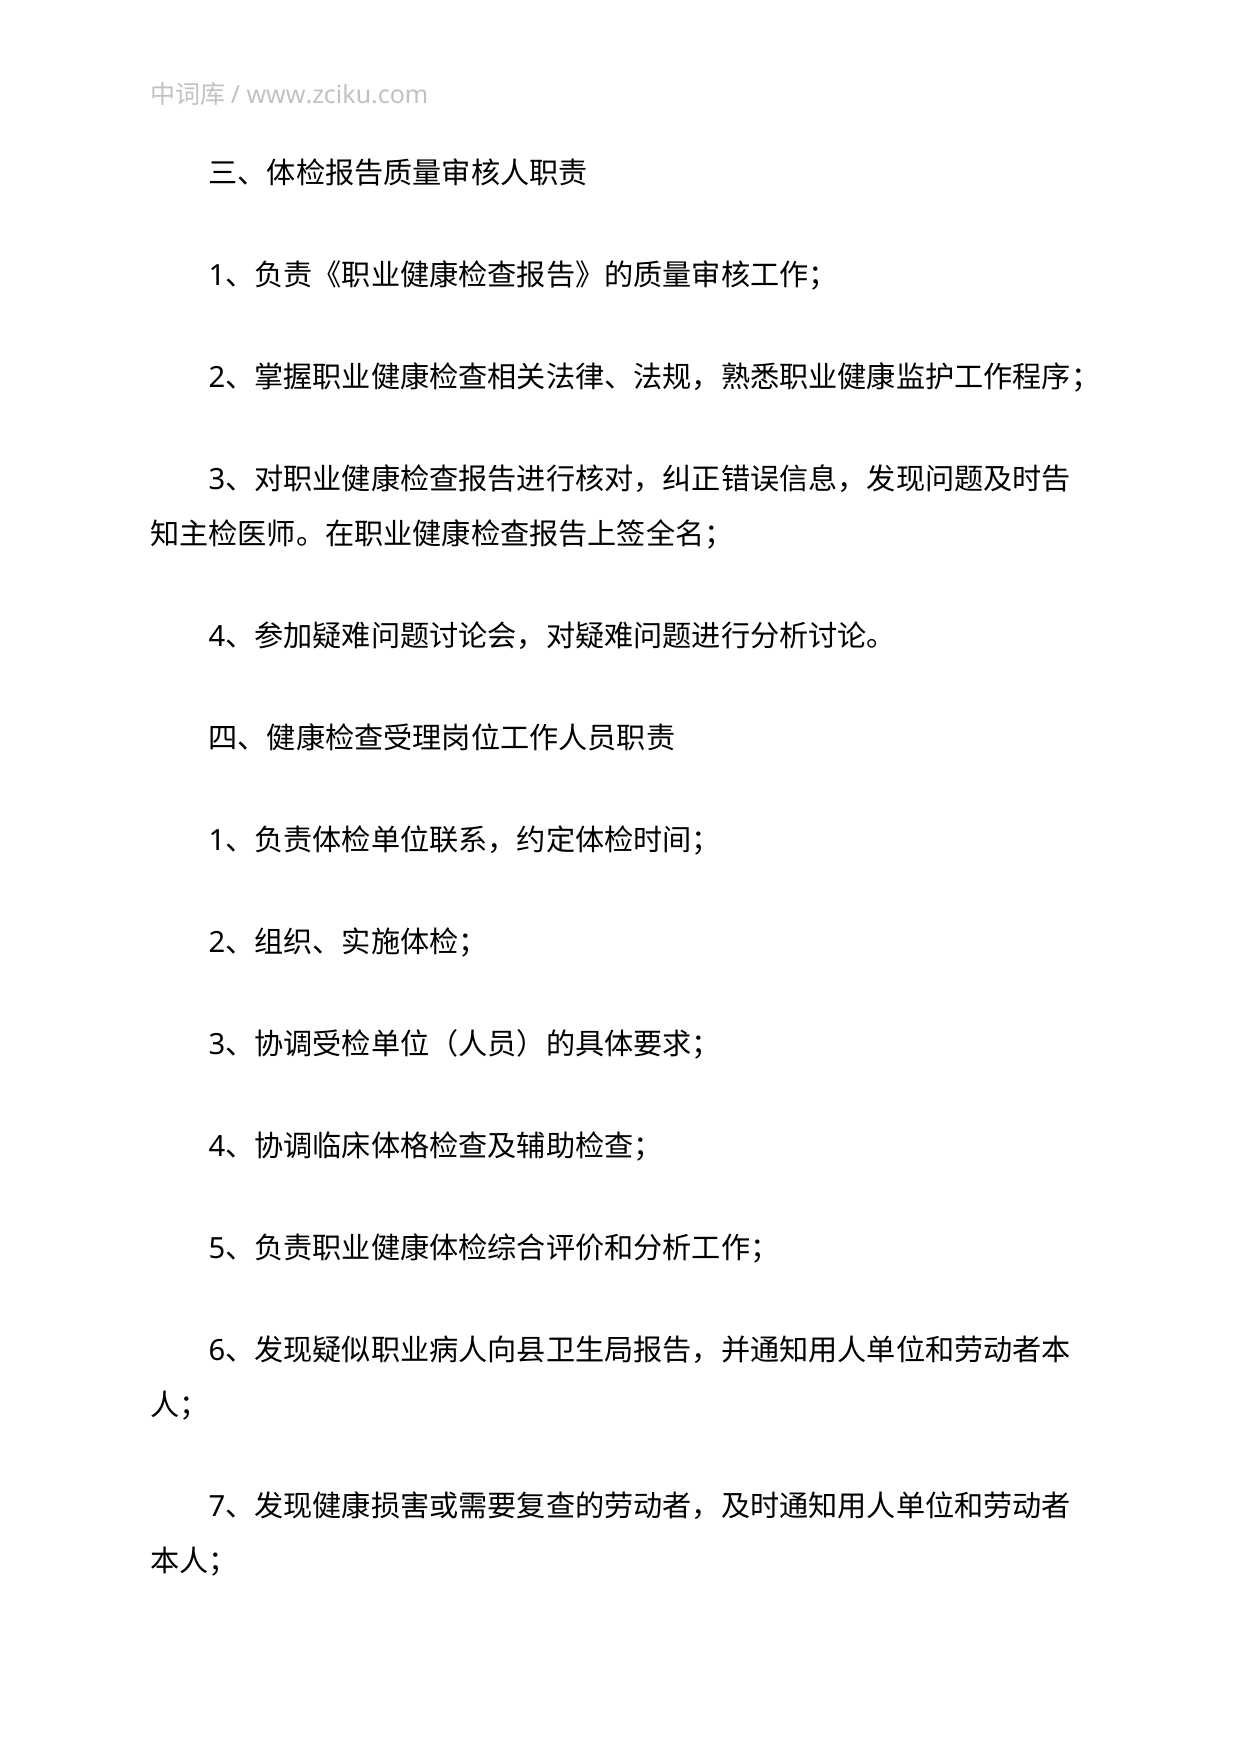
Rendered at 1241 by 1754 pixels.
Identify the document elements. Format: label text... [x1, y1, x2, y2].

text 4、协调临床体格检查及辅助检查； [150, 1122, 1090, 1164]
text 7、发现健康损害或需要复查的劳动者，及时通知用人单位和劳动者本人； [150, 1483, 1090, 1580]
text 4、参加疑难问题讨论会，对疑难问题进行分析讨论。 [150, 612, 1090, 655]
text 1、负责《职业健康检查报告》的质量审核工作； [150, 252, 1090, 294]
text 1、负责体检单位联系，约定体检时间； [150, 816, 1090, 859]
text 四、健康检查受理岗位工作人员职责 [150, 714, 1090, 757]
text 三、体检报告质量审核人职责 [150, 150, 1090, 192]
text 6、发现疑似职业病人向县卫生局报告，并通知用人单位和劳动者本人； [150, 1326, 1090, 1423]
text 3、对职业健康检查报告进行核对，纠正错误信息，发现问题及时告知主检医师。在职业健康检查报告上签全名； [150, 456, 1090, 553]
text 5、负责职业健康体检综合评价和分析工作； [150, 1224, 1090, 1267]
text 3、协调受检单位（人员）的具体要求； [150, 1020, 1090, 1063]
text 2、掌握职业健康检查相关法律、法规，熟悉职业健康监护工作程序； [150, 354, 1090, 396]
text 2、组织、实施体检； [150, 918, 1090, 961]
